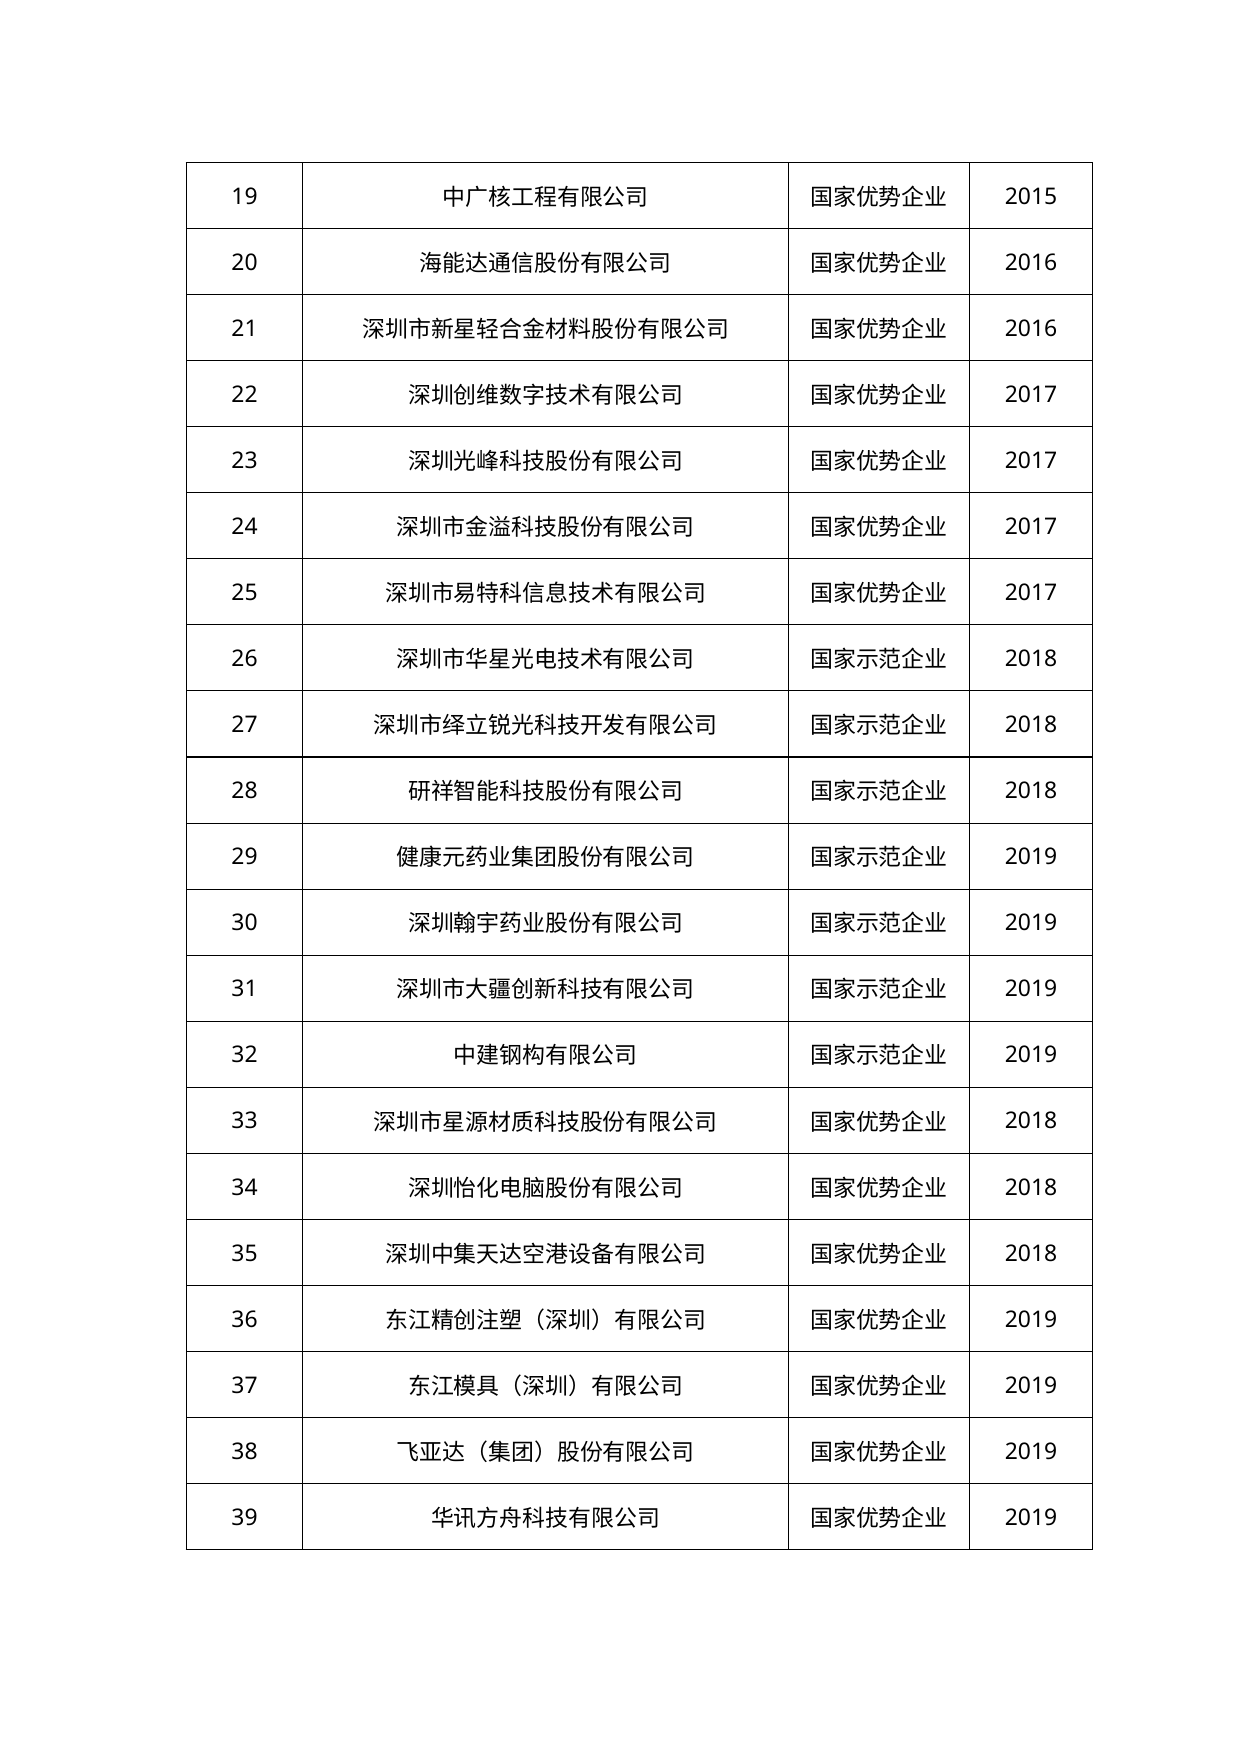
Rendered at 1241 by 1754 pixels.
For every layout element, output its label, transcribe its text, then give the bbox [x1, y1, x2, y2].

table_cell 2019 [970, 1418, 1092, 1483]
table_cell 2018 [970, 1220, 1092, 1285]
table_cell 国家优势企业 [789, 1484, 969, 1549]
table_cell 国家优势企业 [789, 1286, 969, 1351]
table_cell 深圳怡化电脑股份有限公司 [303, 1154, 788, 1219]
table_cell 深圳市星源材质科技股份有限公司 [303, 1088, 788, 1153]
table_cell 国家优势企业 [789, 493, 969, 558]
table_cell 国家示范企业 [789, 1022, 969, 1087]
table_cell 东江精创注塑（深圳）有限公司 [303, 1286, 788, 1351]
table_cell 19 [187, 163, 302, 228]
table_cell 2017 [970, 361, 1092, 426]
table_cell 36 [187, 1286, 302, 1351]
table_cell 深圳市大疆创新科技有限公司 [303, 956, 788, 1021]
table_cell 2015 [970, 163, 1092, 228]
table_cell 华讯方舟科技有限公司 [303, 1484, 788, 1549]
table_cell 国家示范企业 [789, 824, 969, 888]
table_cell 32 [187, 1022, 302, 1087]
table_cell 深圳中集天达空港设备有限公司 [303, 1220, 788, 1285]
table_cell 2019 [970, 1286, 1092, 1351]
table_cell 研祥智能科技股份有限公司 [303, 758, 788, 822]
table_cell 22 [187, 361, 302, 426]
table_cell 飞亚达（集团）股份有限公司 [303, 1418, 788, 1483]
table_cell 31 [187, 956, 302, 1021]
table_cell 深圳光峰科技股份有限公司 [303, 427, 788, 492]
table_cell 2017 [970, 493, 1092, 558]
table_cell 深圳市华星光电技术有限公司 [303, 625, 788, 690]
table_cell 2018 [970, 691, 1092, 756]
table_cell 2018 [970, 758, 1092, 822]
table_cell 国家优势企业 [789, 559, 969, 624]
table_cell 38 [187, 1418, 302, 1483]
table_cell 34 [187, 1154, 302, 1219]
table_cell 国家优势企业 [789, 361, 969, 426]
table_cell 国家优势企业 [789, 427, 969, 492]
table_cell 国家优势企业 [789, 1088, 969, 1153]
table_cell 28 [187, 758, 302, 822]
table_cell 26 [187, 625, 302, 690]
table_cell 海能达通信股份有限公司 [303, 229, 788, 294]
table_cell 中建钢构有限公司 [303, 1022, 788, 1087]
table_cell 国家示范企业 [789, 890, 969, 954]
table_cell 30 [187, 890, 302, 954]
table_cell 39 [187, 1484, 302, 1549]
table_cell 2016 [970, 229, 1092, 294]
table_cell 国家示范企业 [789, 625, 969, 690]
table_cell 国家示范企业 [789, 758, 969, 822]
table_cell 深圳翰宇药业股份有限公司 [303, 890, 788, 954]
table_cell 深圳市易特科信息技术有限公司 [303, 559, 788, 624]
table_cell 2019 [970, 1484, 1092, 1549]
table_cell 国家优势企业 [789, 295, 969, 360]
table_cell 2019 [970, 956, 1092, 1021]
table_cell 27 [187, 691, 302, 756]
table_cell 健康元药业集团股份有限公司 [303, 824, 788, 888]
table_cell 2017 [970, 559, 1092, 624]
table_cell 21 [187, 295, 302, 360]
table_cell 国家优势企业 [789, 1352, 969, 1417]
table_cell 国家优势企业 [789, 163, 969, 228]
table_cell 2019 [970, 1022, 1092, 1087]
table_cell 国家优势企业 [789, 229, 969, 294]
table_cell 2017 [970, 427, 1092, 492]
table_cell 2018 [970, 625, 1092, 690]
table_cell 国家示范企业 [789, 956, 969, 1021]
table_cell 深圳市绎立锐光科技开发有限公司 [303, 691, 788, 756]
table_cell 23 [187, 427, 302, 492]
table_cell 东江模具（深圳）有限公司 [303, 1352, 788, 1417]
table_cell 2018 [970, 1154, 1092, 1219]
table_cell 2019 [970, 824, 1092, 888]
table_cell 国家优势企业 [789, 1220, 969, 1285]
table_cell 深圳市新星轻合金材料股份有限公司 [303, 295, 788, 360]
table_cell 中广核工程有限公司 [303, 163, 788, 228]
table_cell 国家优势企业 [789, 1154, 969, 1219]
table_cell 25 [187, 559, 302, 624]
table_cell 33 [187, 1088, 302, 1153]
table_cell 24 [187, 493, 302, 558]
table_cell 国家优势企业 [789, 1418, 969, 1483]
table_cell 深圳市金溢科技股份有限公司 [303, 493, 788, 558]
table_cell 2018 [970, 1088, 1092, 1153]
table_cell 2016 [970, 295, 1092, 360]
table_cell 国家示范企业 [789, 691, 969, 756]
table_cell 37 [187, 1352, 302, 1417]
table_cell 20 [187, 229, 302, 294]
table_cell 2019 [970, 1352, 1092, 1417]
table_cell 35 [187, 1220, 302, 1285]
table_cell 深圳创维数字技术有限公司 [303, 361, 788, 426]
table_cell 29 [187, 824, 302, 888]
table_cell 2019 [970, 890, 1092, 954]
